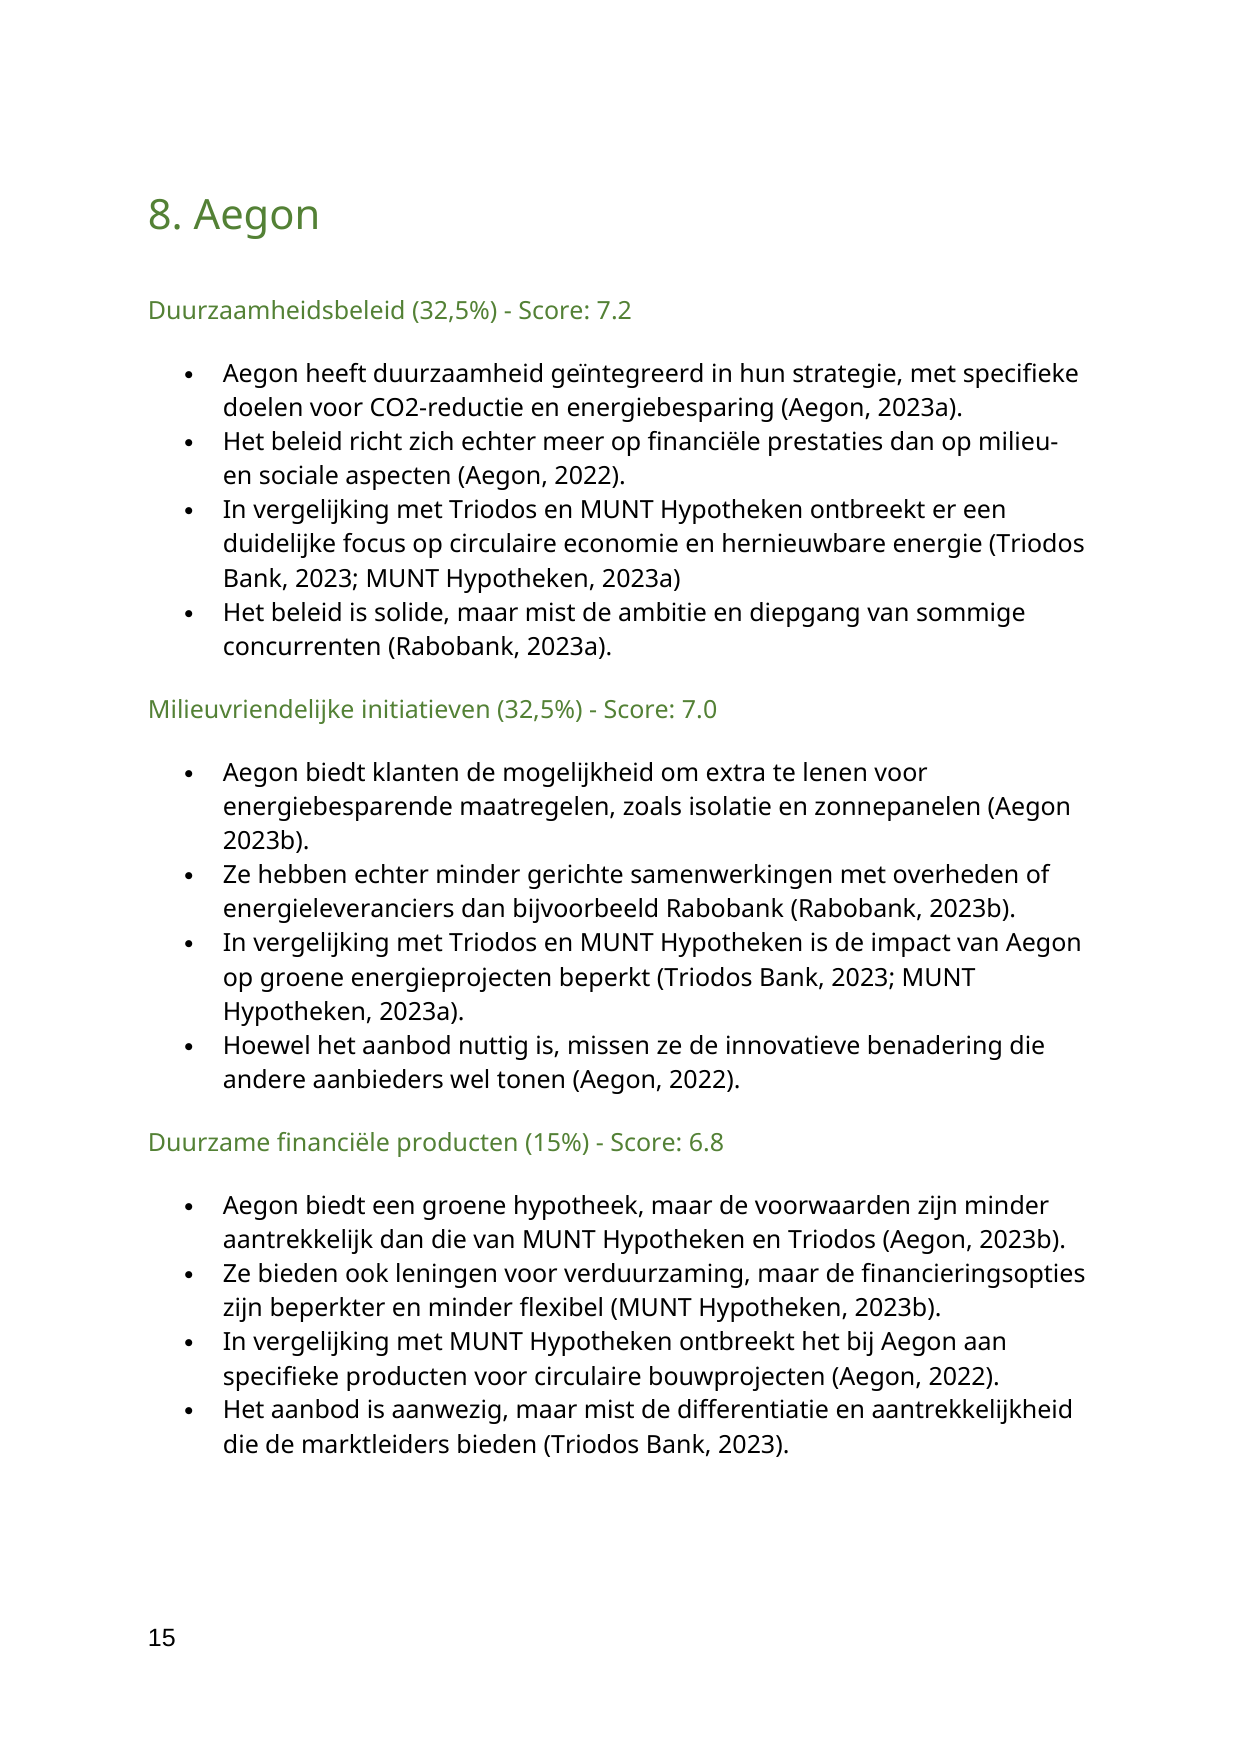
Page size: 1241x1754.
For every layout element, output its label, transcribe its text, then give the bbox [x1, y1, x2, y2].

list Aegon biedt een groene hypotheek, maar de voorwaarden zijn minder aantrekkelijk dan die van MUNT Hypotheken en Triodos (Aegon, 2023b). [185, 1188, 1093, 1256]
list Ze hebben echter minder gerichte samenwerkingen met overheden of energieleveranciers dan bijvoorbeeld Rabobank (Rabobank, 2023b). [185, 857, 1093, 925]
subtitle Milieuvriendelijke initiatieven (32,5%) - Score: 7.0 [148, 692, 1093, 726]
list Hoewel het aanbod nuttig is, missen ze de innovatieve benadering die andere aanbieders wel tonen (Aegon, 2022). [185, 1027, 1093, 1095]
list Het beleid richt zich echter meer op financiële prestaties dan op milieu- en sociale aspecten (Aegon, 2022). [185, 424, 1093, 492]
list Ze bieden ook leningen voor verduurzaming, maar de financieringsopties zijn beperkter en minder flexibel (MUNT Hypotheken, 2023b). [185, 1256, 1093, 1324]
list In vergelijking met Triodos en MUNT Hypotheken ontbreekt er een duidelijke focus op circulaire economie en hernieuwbare energie (Triodos Bank, 2023; MUNT Hypotheken, 2023a) [185, 492, 1093, 594]
list Het beleid is solide, maar mist de ambitie en diepgang van sommige concurrenten (Rabobank, 2023a). [185, 594, 1093, 662]
list In vergelijking met Triodos en MUNT Hypotheken is de impact van Aegon op groene energieprojecten beperkt (Triodos Bank, 2023; MUNT Hypotheken, 2023a). [185, 925, 1093, 1027]
subtitle Duurzame financiële producten (15%) - Score: 6.8 [148, 1124, 1093, 1159]
list In vergelijking met MUNT Hypotheken ontbreekt het bij Aegon aan specifieke producten voor circulaire bouwprojecten (Aegon, 2022). [185, 1324, 1093, 1392]
list Aegon heeft duurzaamheid geïntegreerd in hun strategie, met specifieke doelen voor CO2-reductie en energiebesparing (Aegon, 2023a). [185, 356, 1093, 424]
list Aegon biedt klanten de mogelijkheid om extra te lenen voor energiebesparende maatregelen, zoals isolatie en zonnepanelen (Aegon 2023b). [185, 755, 1093, 857]
list Het aanbod is aanwezig, maar mist de differentiatie en aantrekkelijkheid die de marktleiders bieden (Triodos Bank, 2023). [185, 1392, 1093, 1460]
subtitle Duurzaamheidsbeleid (32,5%) - Score: 7.2 [148, 258, 1093, 327]
subtitle 8. Aegon [148, 185, 1093, 242]
